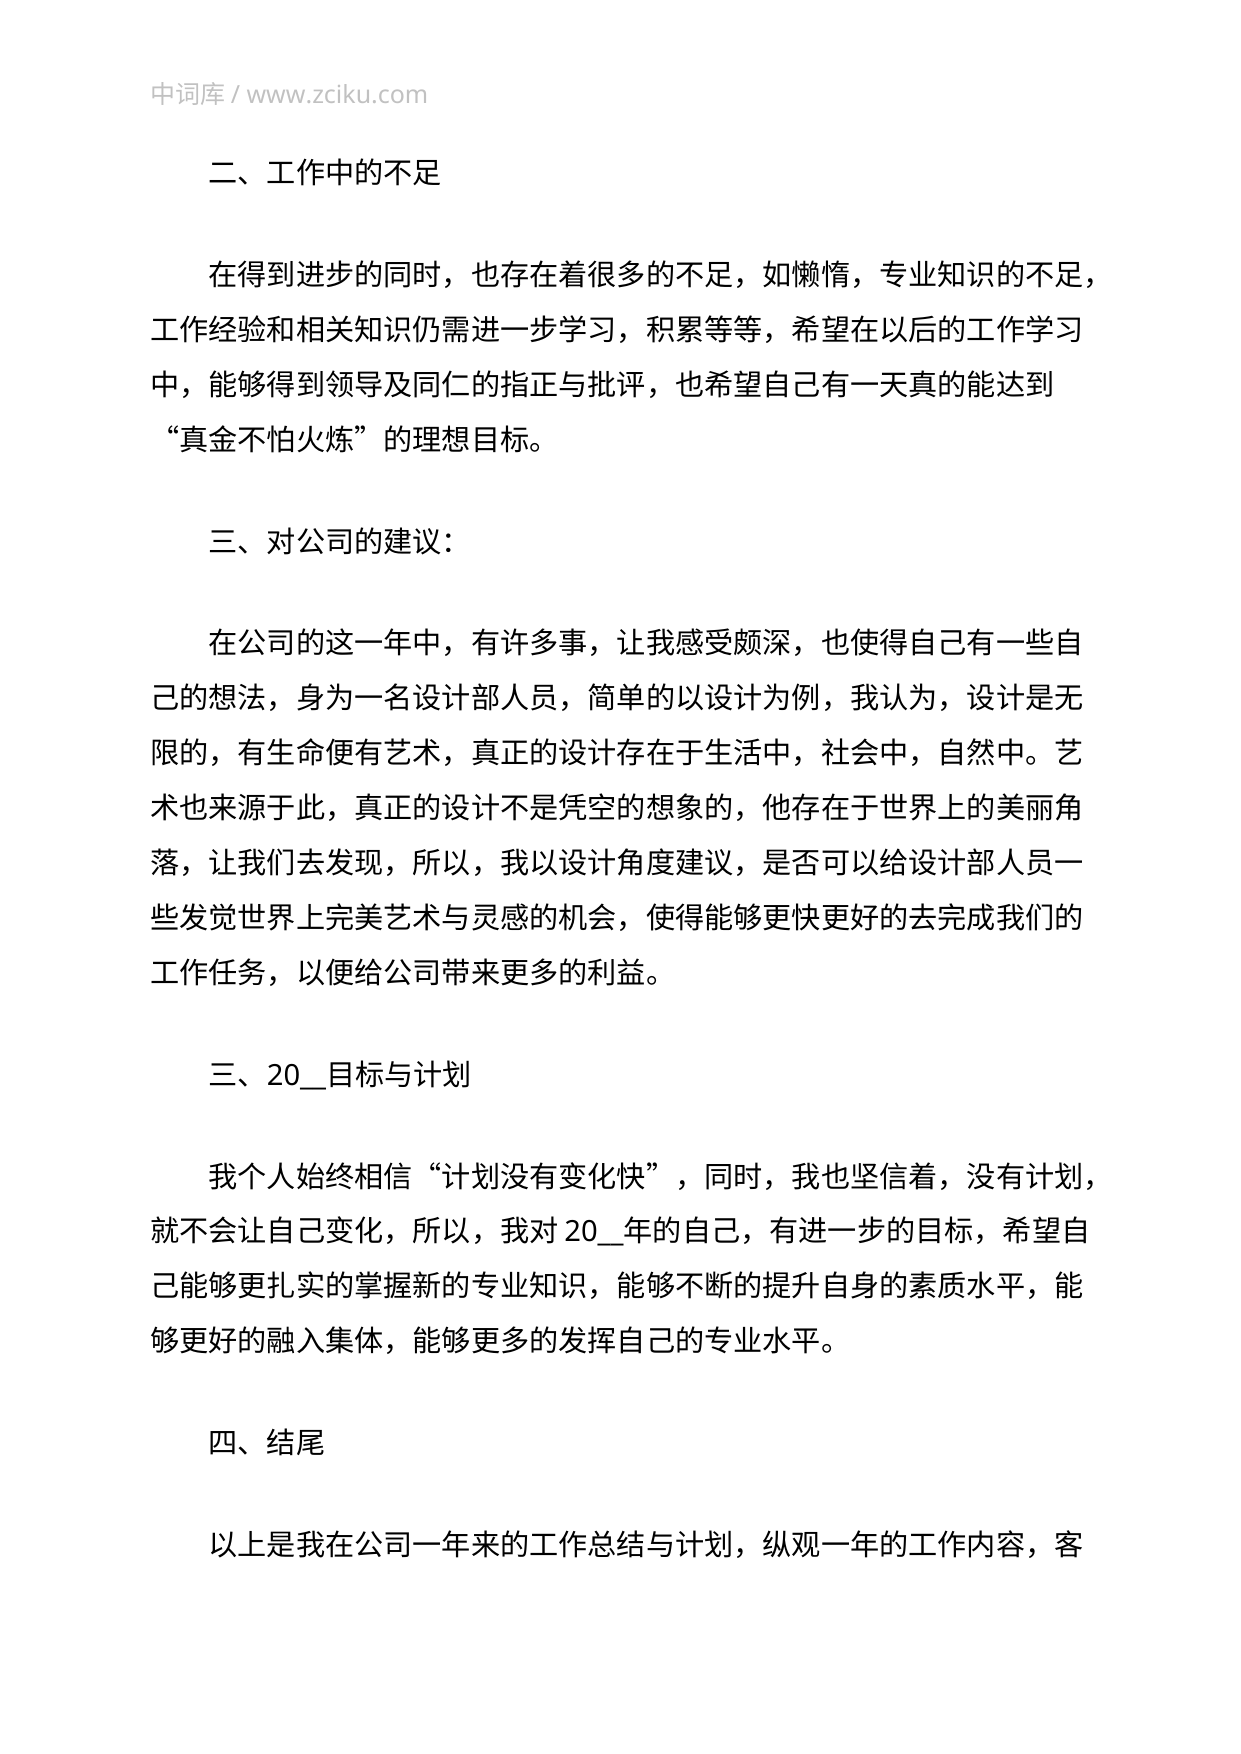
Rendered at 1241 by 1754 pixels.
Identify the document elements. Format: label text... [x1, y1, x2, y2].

text 三、20__目标与计划 [150, 1051, 1090, 1093]
text 在公司的这一年中，有许多事，让我感受颇深，也使得自己有一些自己的想法，身为一名设计部人员，简单的以设计为例，我认为，设计是无限的，有生命便有艺术，真正的设计存在于生活中，社会中，自然中。艺术也来源于此，真正的设计不是凭空的想象的，他存在于世界上的美丽角落，让我们去发现，所以，我以设计角度建议，是否可以给设计部人员一些发觉世界上完美艺术与灵感的机会，使得能够更快更好的去完成我们的工作任务，以便给公司带来更多的利益。 [150, 620, 1090, 992]
text 三、对公司的建议： [150, 518, 1090, 561]
text 在得到进步的同时，也存在着很多的不足，如懒惰，专业知识的不足，工作经验和相关知识仍需进一步学习，积累等等，希望在以后的工作学习中，能够得到领导及同仁的指正与批评，也希望自己有一天真的能达到“真金不怕火炼”的理想目标。 [150, 252, 1090, 459]
text 二、工作中的不足 [150, 150, 1090, 192]
text 我个人始终相信“计划没有变化快”，同时，我也坚信着，没有计划，就不会让自己变化，所以，我对20__年的自己，有进一步的目标，希望自己能够更扎实的掌握新的专业知识，能够不断的提升自身的素质水平，能够更好的融入集体，能够更多的发挥自己的专业水平。 [150, 1153, 1090, 1360]
text 四、结尾 [150, 1420, 1090, 1462]
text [150, 1521, 1090, 1564]
